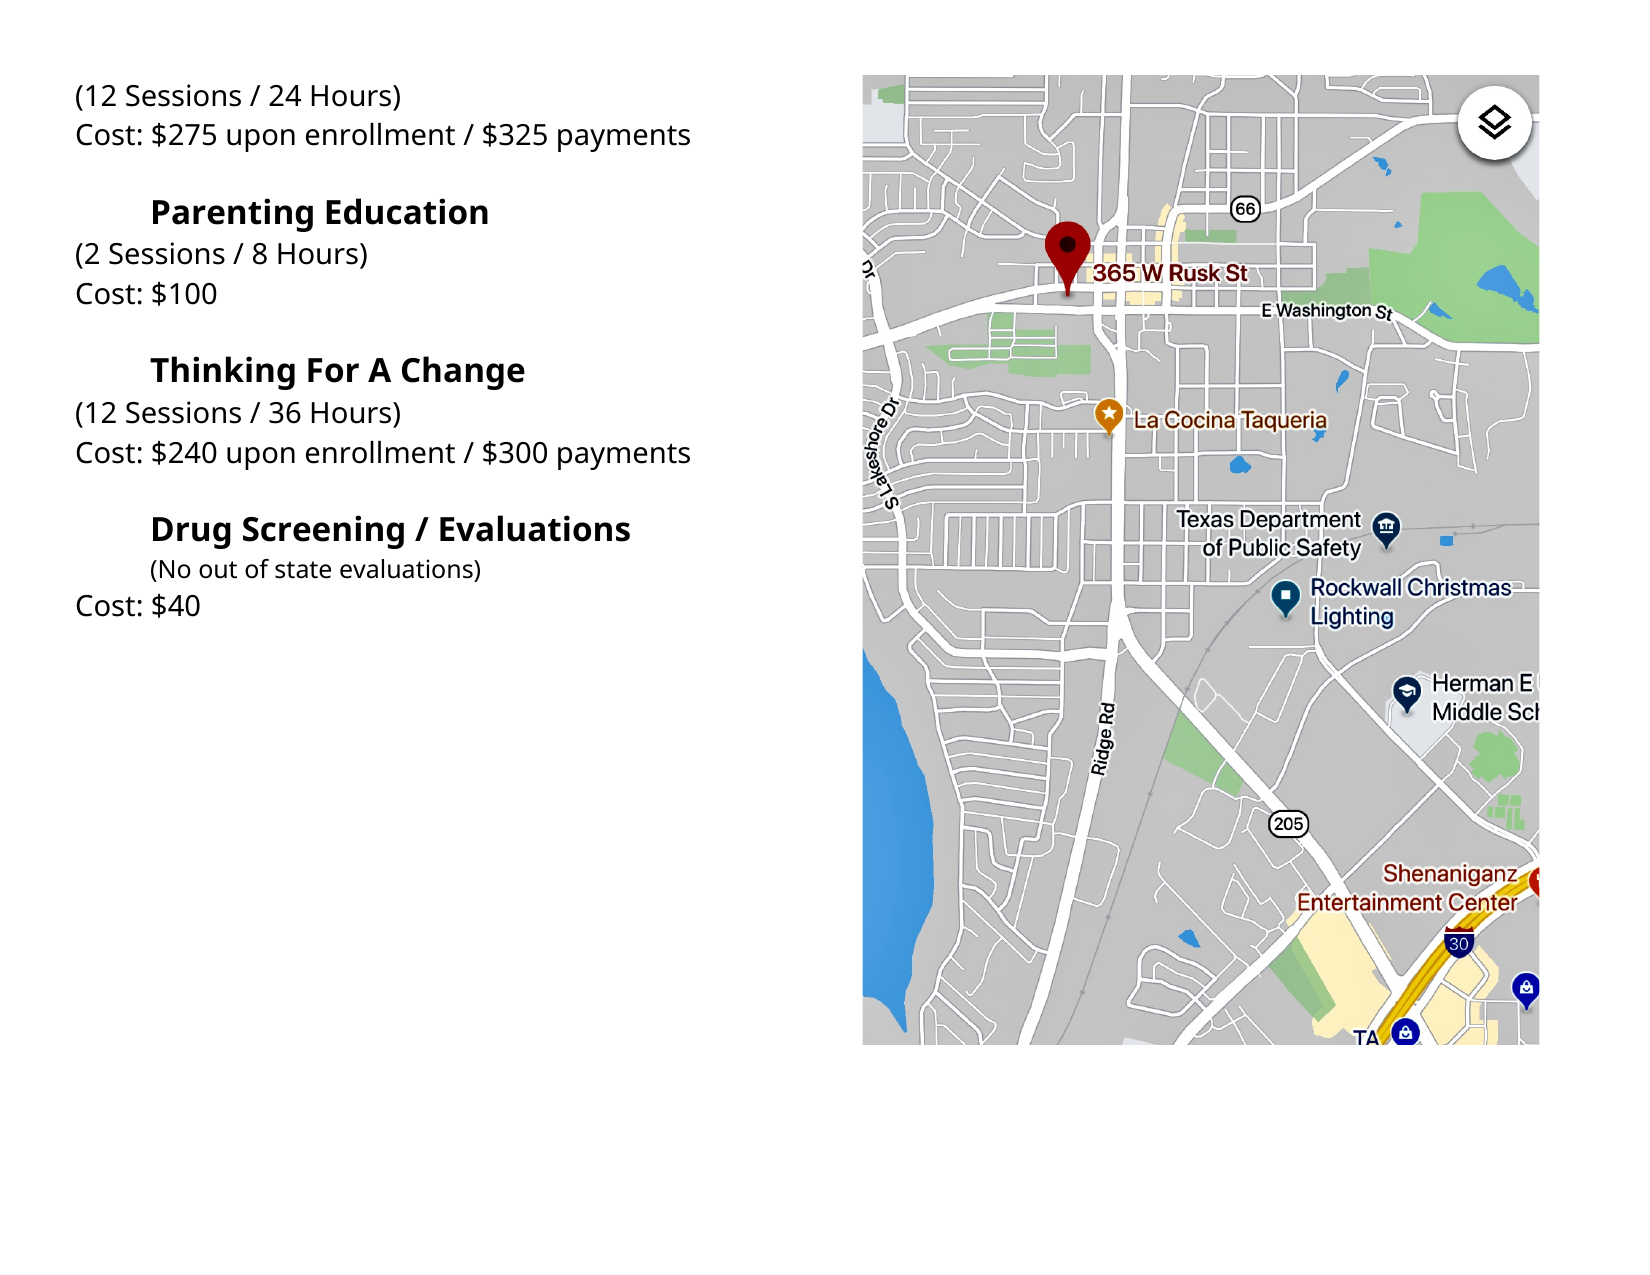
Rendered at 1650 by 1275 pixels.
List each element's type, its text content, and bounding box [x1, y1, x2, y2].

picture [862, 75, 1540, 1045]
text Cost: $240 upon enrollment / $300 payments [75, 432, 787, 472]
text (2 Sessions / 8 Hours) [75, 234, 787, 273]
text Cost: $275 upon enrollment / $325 payments [75, 115, 787, 154]
list Thinking For A Change [112, 347, 787, 393]
text (12 Sessions / 24 Hours) [75, 75, 787, 115]
list (No out of state evaluations) [150, 552, 787, 586]
text (12 Sessions / 36 Hours) [75, 393, 787, 432]
text Cost: $100 [75, 273, 787, 313]
list Drug Screening / Evaluations [112, 506, 787, 552]
list Parenting Education [112, 188, 787, 234]
text Cost: $40 [75, 586, 787, 625]
